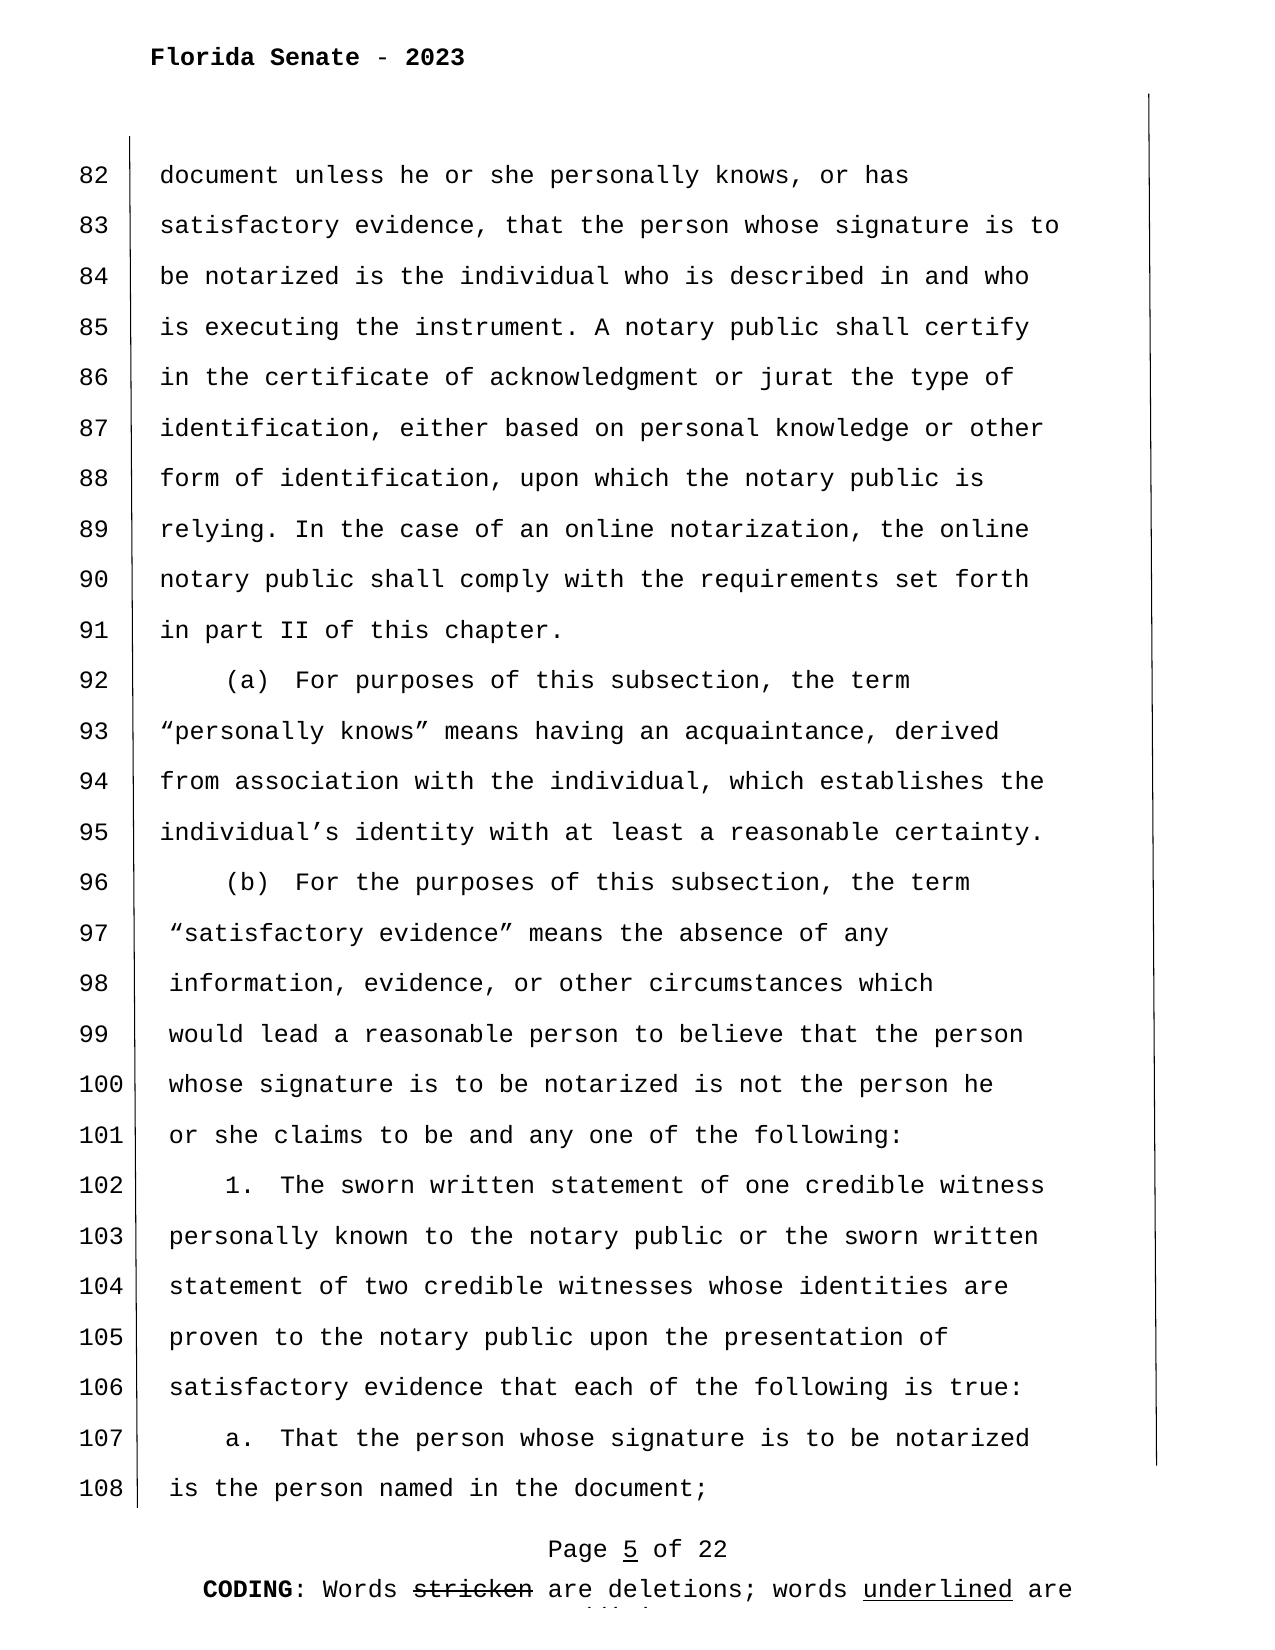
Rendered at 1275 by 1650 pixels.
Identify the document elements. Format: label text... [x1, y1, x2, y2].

list be notarized is the individual who is described in and who [131, 263, 1065, 292]
list satisfactory evidence, that the person whose signature is to [131, 213, 1065, 241]
list “satisfactory evidence” means the absence of any [135, 920, 1065, 949]
list is the person named in the document; [138, 1476, 1065, 1504]
list individual’s identity with at least a reasonable certainty. [134, 819, 1065, 848]
list document unless he or she personally knows, or has [131, 162, 1065, 191]
list statement of two credible witnesses whose identities are [137, 1274, 1065, 1302]
list is executing the instrument. A notary public shall certify [132, 314, 1065, 342]
list or she claims to be and any one of the following: [136, 1122, 1065, 1151]
list in the certificate of acknowledgment or jurat the type of [132, 364, 1065, 393]
list (b) For the purposes of this subsection, the term [135, 870, 1065, 898]
list satisfactory evidence that each of the following is true: [138, 1375, 1065, 1403]
list “personally knows” means having an acquaintance, derived [134, 718, 1065, 747]
list form of identification, upon which the notary public is [132, 466, 1065, 494]
list relying. In the case of an online notarization, the online [133, 516, 1065, 544]
list (a) For purposes of this subsection, the term [134, 668, 1065, 696]
list from association with the individual, which establishes the [134, 769, 1065, 797]
list proven to the notary public upon the presentation of [137, 1324, 1065, 1353]
list 1. The sworn written statement of one credible witness [137, 1173, 1065, 1201]
list in part II of this chapter. [133, 617, 1065, 646]
list personally known to the notary public or the sworn written [137, 1223, 1065, 1252]
list notary public shall comply with the requirements set forth [133, 567, 1065, 595]
list whose signature is to be notarized is not the person he [136, 1072, 1065, 1100]
list would lead a reasonable person to believe that the person [136, 1021, 1065, 1050]
list identification, either based on personal knowledge or other [132, 415, 1065, 443]
list a. That the person whose signature is to be notarized [138, 1426, 1065, 1454]
list information, evidence, or other circumstances which [135, 971, 1065, 999]
